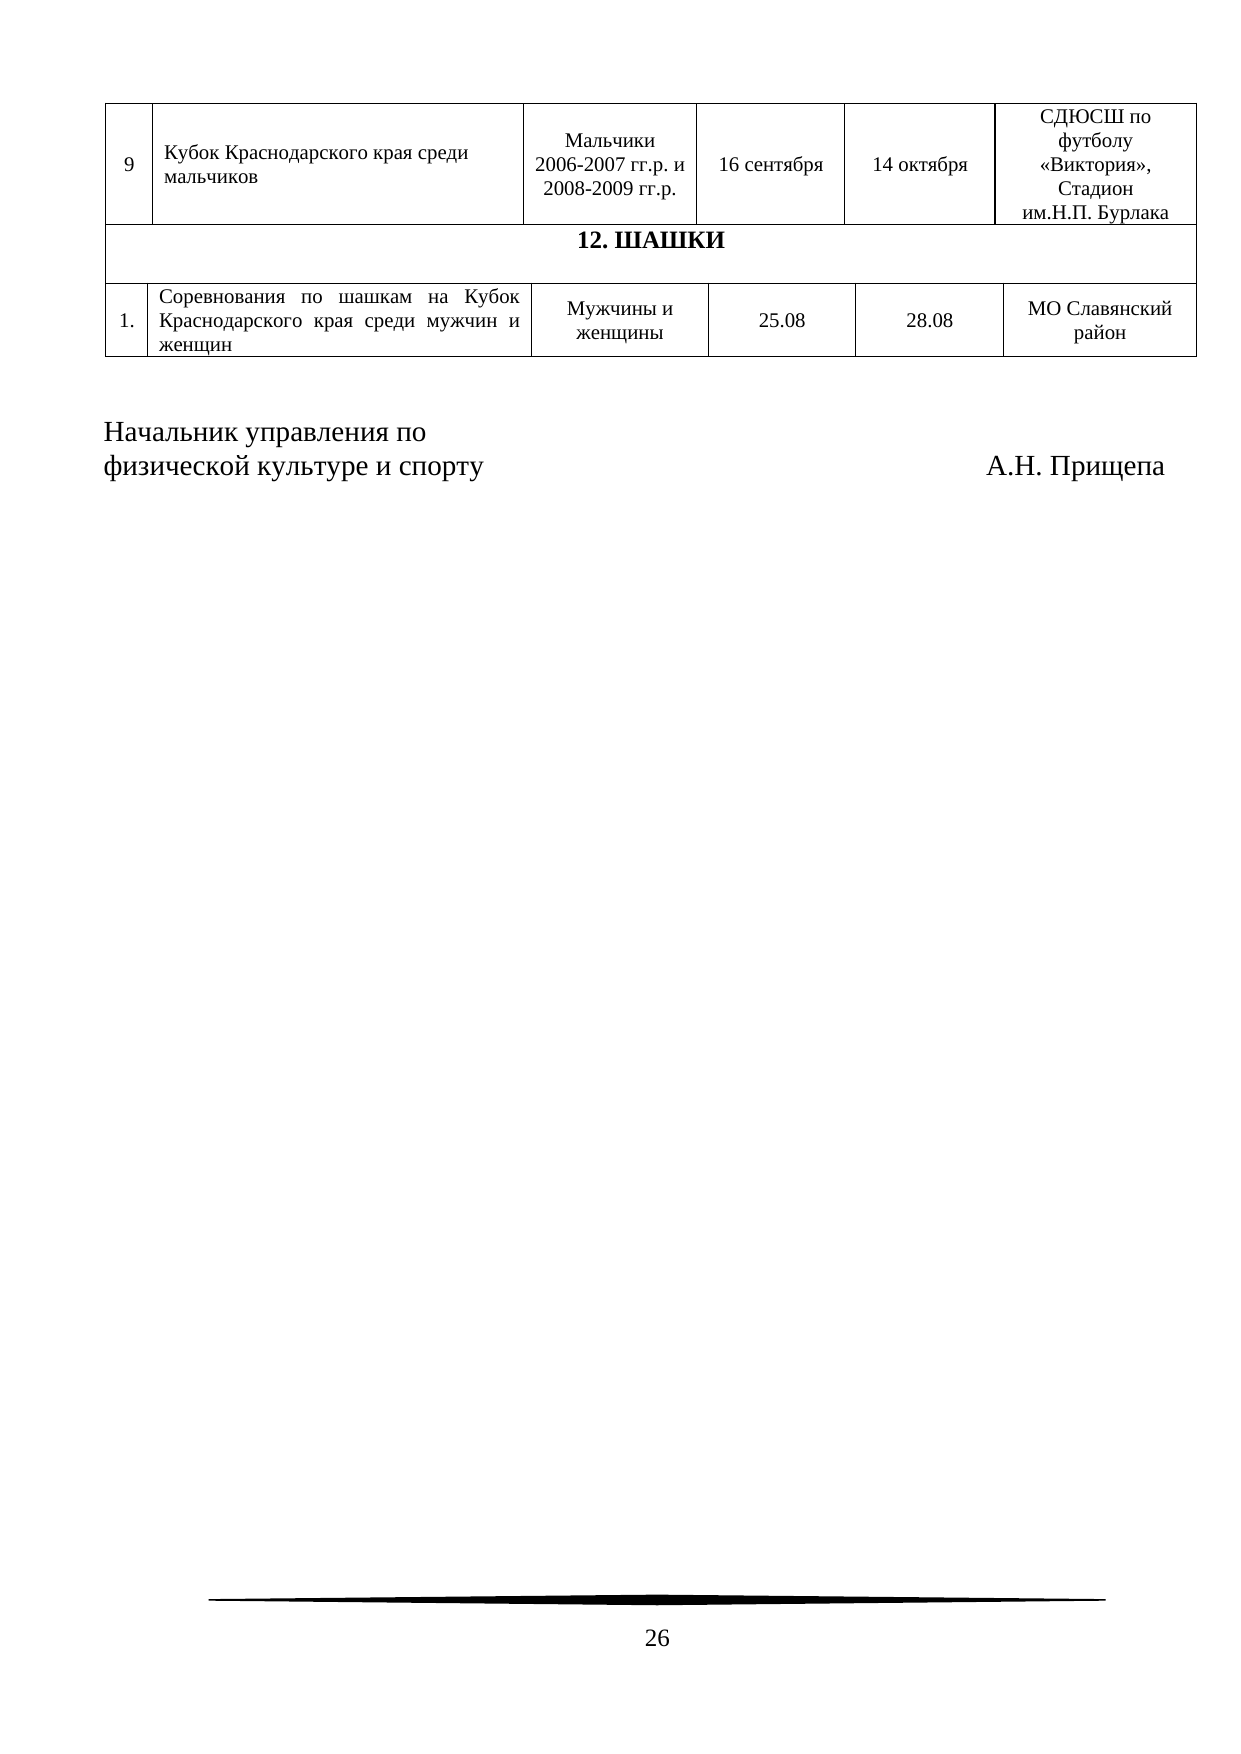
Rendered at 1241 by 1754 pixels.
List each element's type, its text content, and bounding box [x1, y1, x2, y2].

table_cell 16 сентября [697, 104, 844, 224]
table_cell 12. ШАШКИ [106, 225, 1196, 282]
table_cell Кубок Краснодарского края среди мальчиков [153, 104, 523, 224]
table_cell Мальчики 2006-2007 гг.р. и 2008-2009 гг.р. [524, 104, 696, 224]
table_cell Мужчины и женщины [532, 284, 708, 356]
table_cell МО Славянский район [1004, 284, 1196, 356]
table_cell Соревнования по шашкам на Кубок Краснодарского края среди мужчин и женщин [148, 284, 531, 356]
text физической культуре и спорту А.Н. Прищепа [103, 448, 1196, 481]
table_cell 28.08 [856, 284, 1003, 356]
table_cell 9 [106, 104, 152, 224]
table_cell 25.08 [709, 284, 855, 356]
table_cell 1. [106, 284, 147, 356]
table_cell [996, 104, 1196, 224]
text Начальник управления по [103, 414, 1196, 448]
table_cell 14 октября [845, 104, 994, 224]
